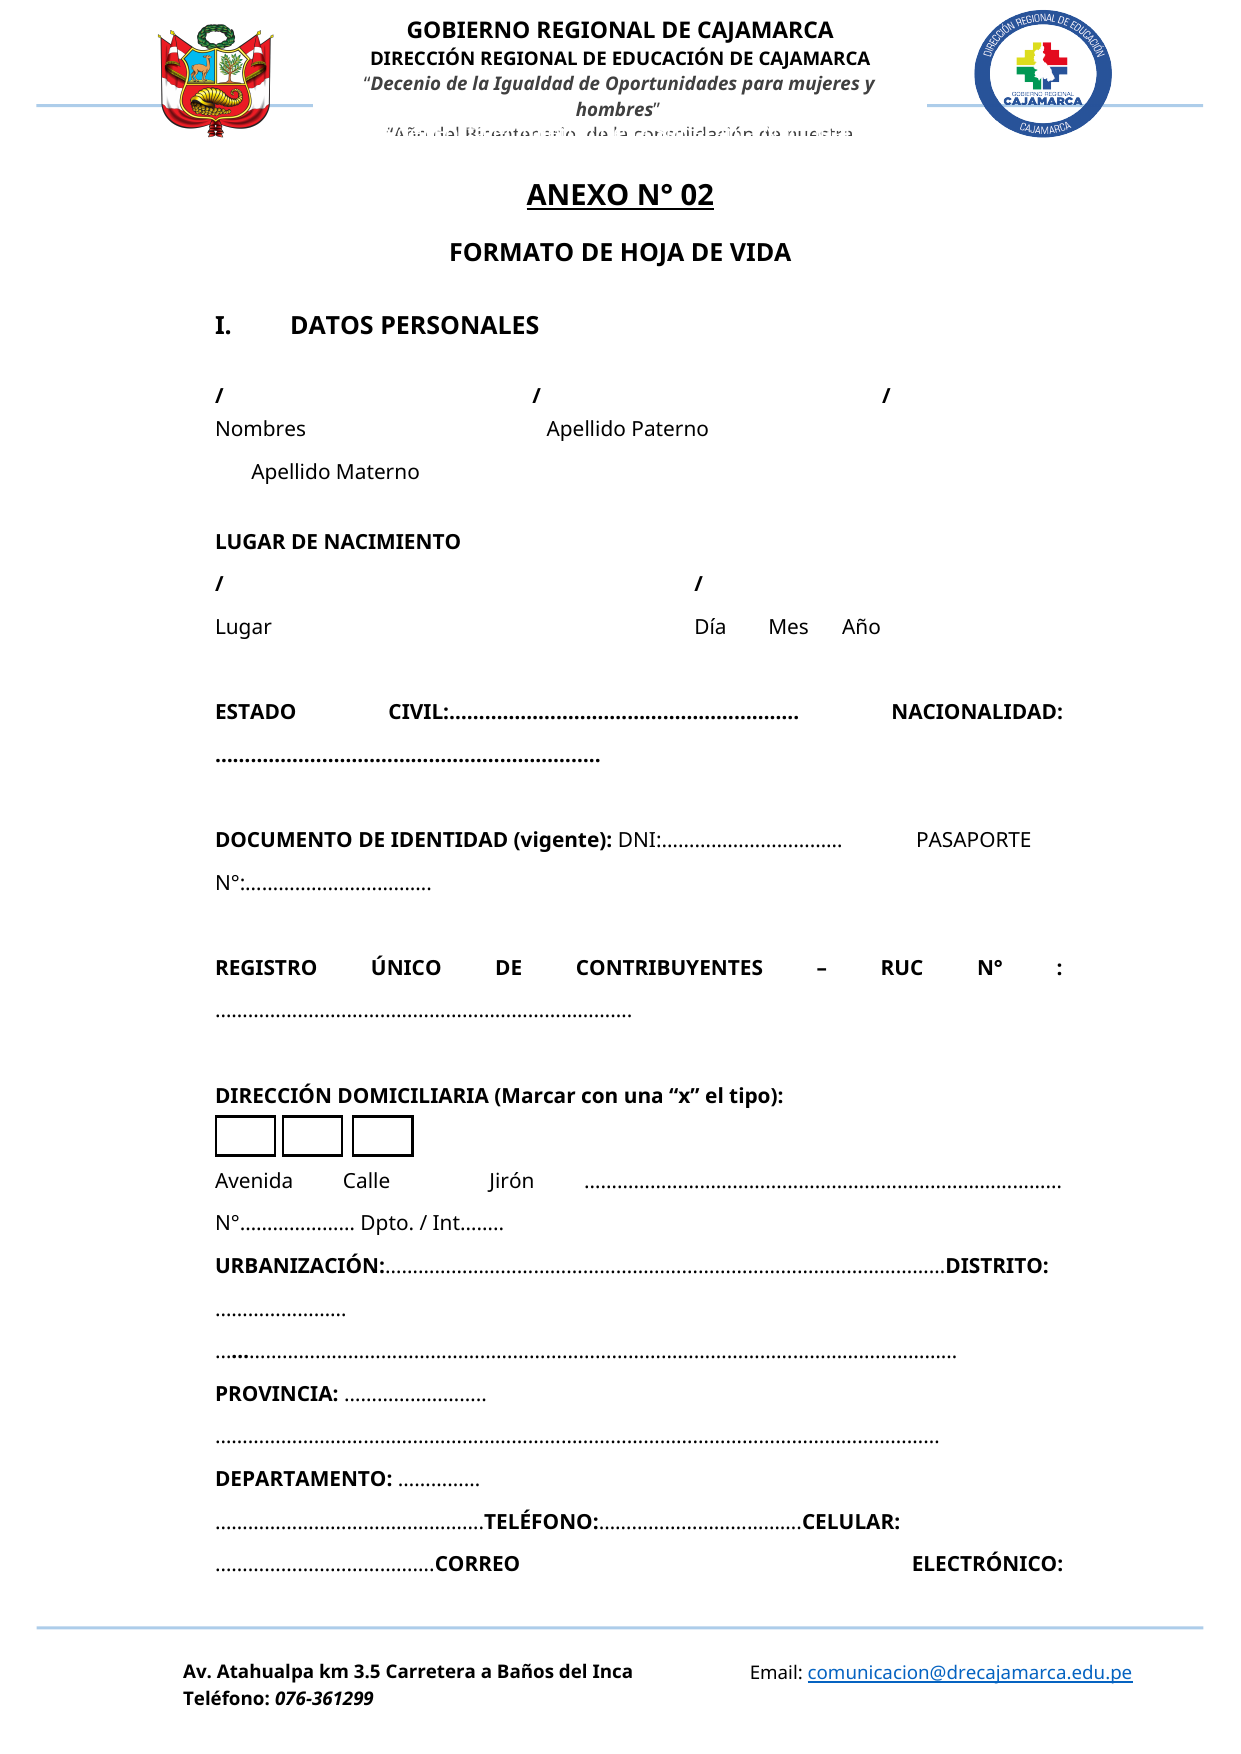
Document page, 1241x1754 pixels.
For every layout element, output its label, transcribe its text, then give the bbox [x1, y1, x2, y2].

text REGISTRO ÚNICO DE CONTRIBUYENTES – RUC N° :…………………………………………………………………. [215, 953, 1063, 1024]
list DATOS PERSONALES [215, 308, 1063, 342]
text URBANIZACIÓN:…………………………………………………………………………………………DISTRITO:……………………………………………………………………………………………………………………………………………PROVINCIA: …………………….. [215, 1251, 1063, 1407]
picture [144, 15, 288, 148]
text ESTADO CIVIL:………………………………………………….. NACIONALIDAD:……………………………………………………….. [215, 697, 1063, 768]
text DOCUMENTO DE IDENTIDAD (vigente): DNI:…………………………… PASAPORTE N°:……………………………. [215, 825, 1063, 896]
text Lugar Día Mes Año [215, 612, 1063, 641]
text FORMATO DE HOJA DE VIDA [177, 234, 1063, 268]
text / / [215, 569, 1063, 598]
text ………………………………………….TELÉFONO:……………………………….CELULAR: ………………………………….CORREO ELECTRÓNICO: …………………………………………………………………..COLEGIO PROFESIONAL……………………………. [215, 1507, 1063, 1578]
text Nombres Apellido Paterno Apellido Materno [215, 414, 1063, 488]
text LUGAR DE NACIMIENTO [215, 527, 1063, 555]
text / / / [215, 382, 1063, 410]
text ……………………………………………………………………………………………………………………DEPARTAMENTO: …………… [215, 1422, 1063, 1493]
text ANEXO N° 02 [177, 175, 1063, 214]
picture [955, 0, 1130, 147]
text Avenida Calle Jirón ……………………………………………………………………………N°………………… Dpto. / Int…….. [215, 1166, 1063, 1237]
text DIRECCIÓN DOMICILIARIA (Marcar con una “x” el tipo): [215, 1081, 1063, 1109]
